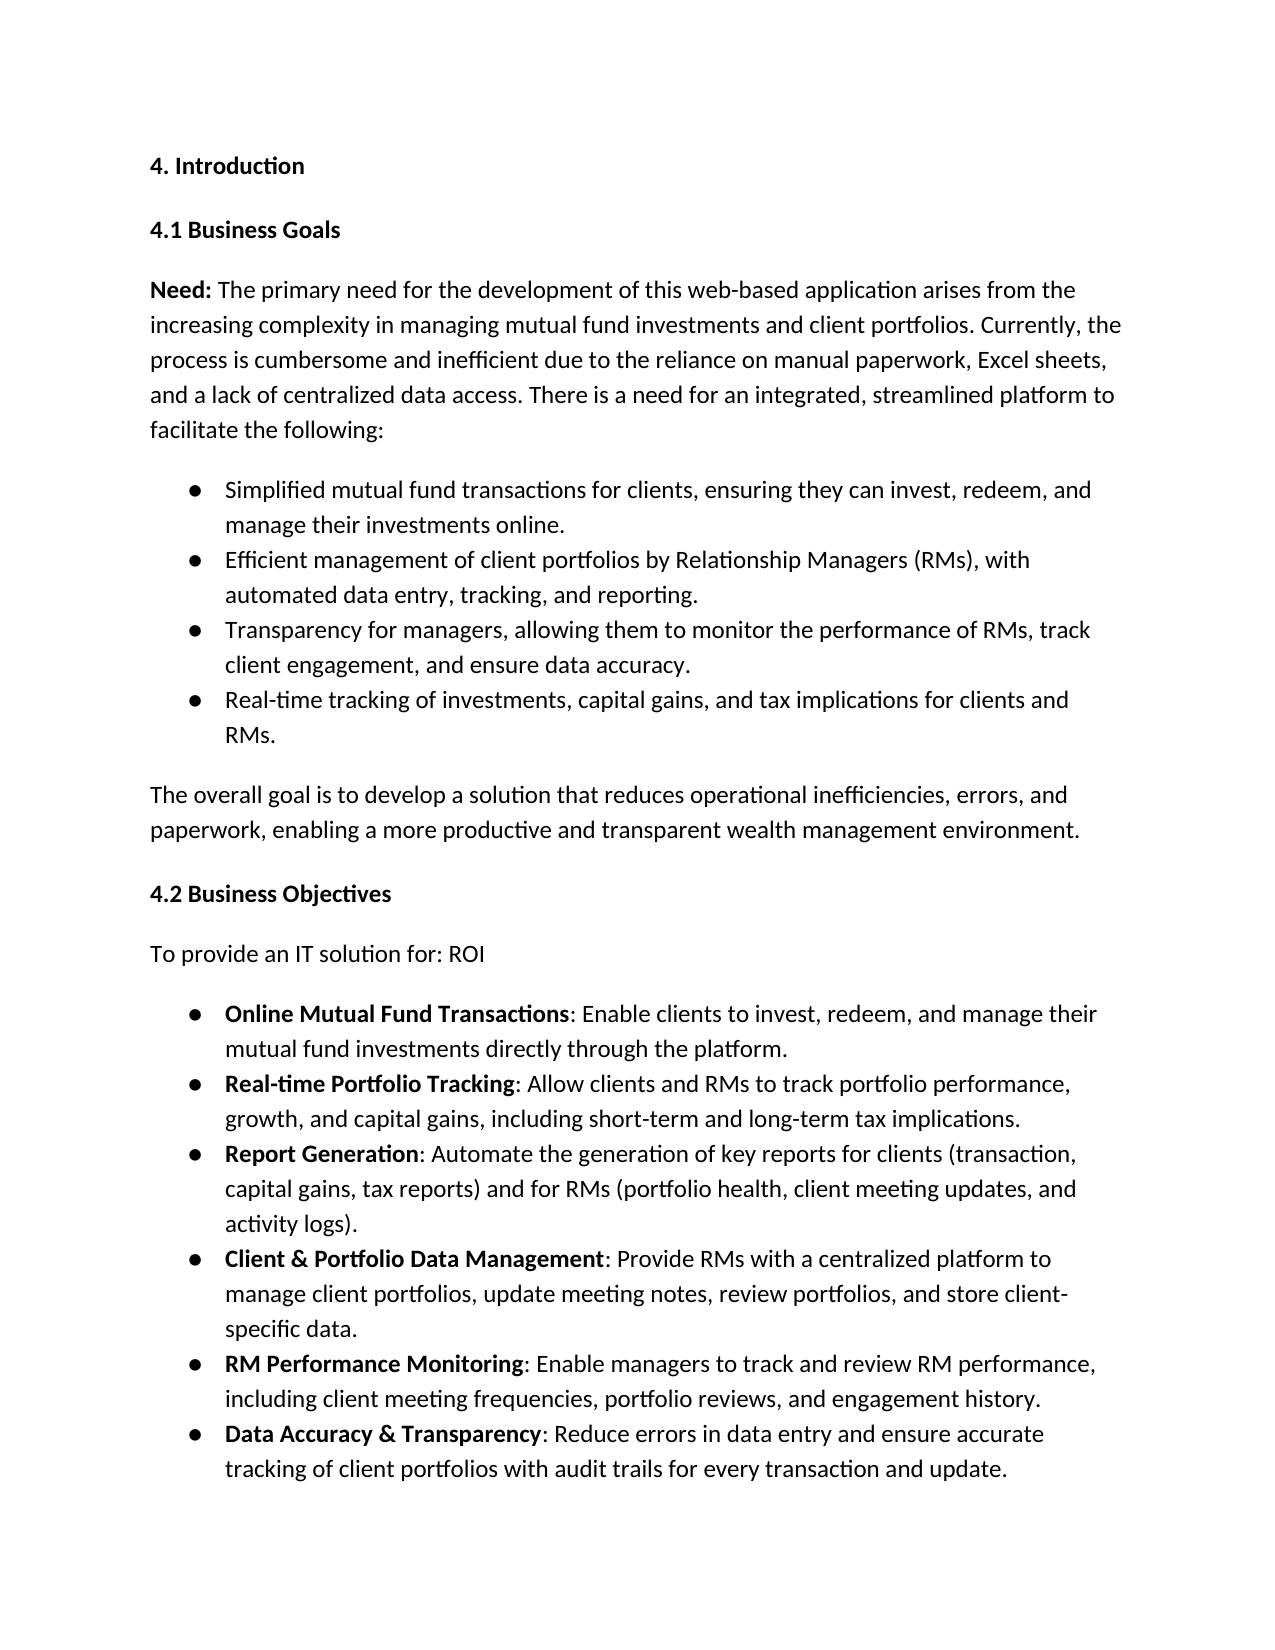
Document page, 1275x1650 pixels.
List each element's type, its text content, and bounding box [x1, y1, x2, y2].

subtitle Real-time tracking of investments, capital gains, and tax implications for clients and RMs. [187, 684, 1125, 750]
subtitle Data Accuracy & Transparency: Reduce errors in data entry and ensure accurate tracking of client portfolios with audit trails for every transaction and update. [187, 1418, 1125, 1484]
subtitle Simplified mutual fund transactions for clients, ensuring they can invest, redeem, and manage their investments online. [187, 474, 1125, 540]
subtitle Need: The primary need for the development of this web-based application arises from the increasing complexity in managing mutual fund investments and client portfolios. Currently, the process is cumbersome and inefficient due to the reliance on manual paperwork, Excel sheets, and a lack of centralized data access. There is a need for an integrated, streamlined platform to facilitate the following: [150, 274, 1125, 445]
subtitle 4.1 Business Goals [150, 214, 1125, 245]
subtitle Online Mutual Fund Transactions: Enable clients to invest, redeem, and manage their mutual fund investments directly through the platform. [187, 998, 1125, 1064]
subtitle Transparency for managers, allowing them to monitor the performance of RMs, track client engagement, and ensure data accuracy. [187, 614, 1125, 680]
subtitle The overall goal is to develop a solution that reduces operational inefficiencies, errors, and paperwork, enabling a more productive and transparent wealth management environment. [150, 779, 1125, 845]
subtitle To provide an IT solution for: ROI [150, 938, 1125, 969]
subtitle Client & Portfolio Data Management: Provide RMs with a centralized platform to manage client portfolios, update meeting notes, review portfolios, and store client-specific data. [187, 1243, 1125, 1344]
subtitle 4. Introduction [150, 150, 1125, 181]
subtitle Report Generation: Automate the generation of key reports for clients (transaction, capital gains, tax reports) and for RMs (portfolio health, client meeting updates, and activity logs). [187, 1138, 1125, 1239]
subtitle RM Performance Monitoring: Enable managers to track and review RM performance, including client meeting frequencies, portfolio reviews, and engagement history. [187, 1348, 1125, 1414]
subtitle Efficient management of client portfolios by Relationship Managers (RMs), with automated data entry, tracking, and reporting. [187, 544, 1125, 610]
subtitle Real-time Portfolio Tracking: Allow clients and RMs to track portfolio performance, growth, and capital gains, including short-term and long-term tax implications. [187, 1068, 1125, 1134]
subtitle 4.2 Business Objectives [150, 878, 1125, 909]
